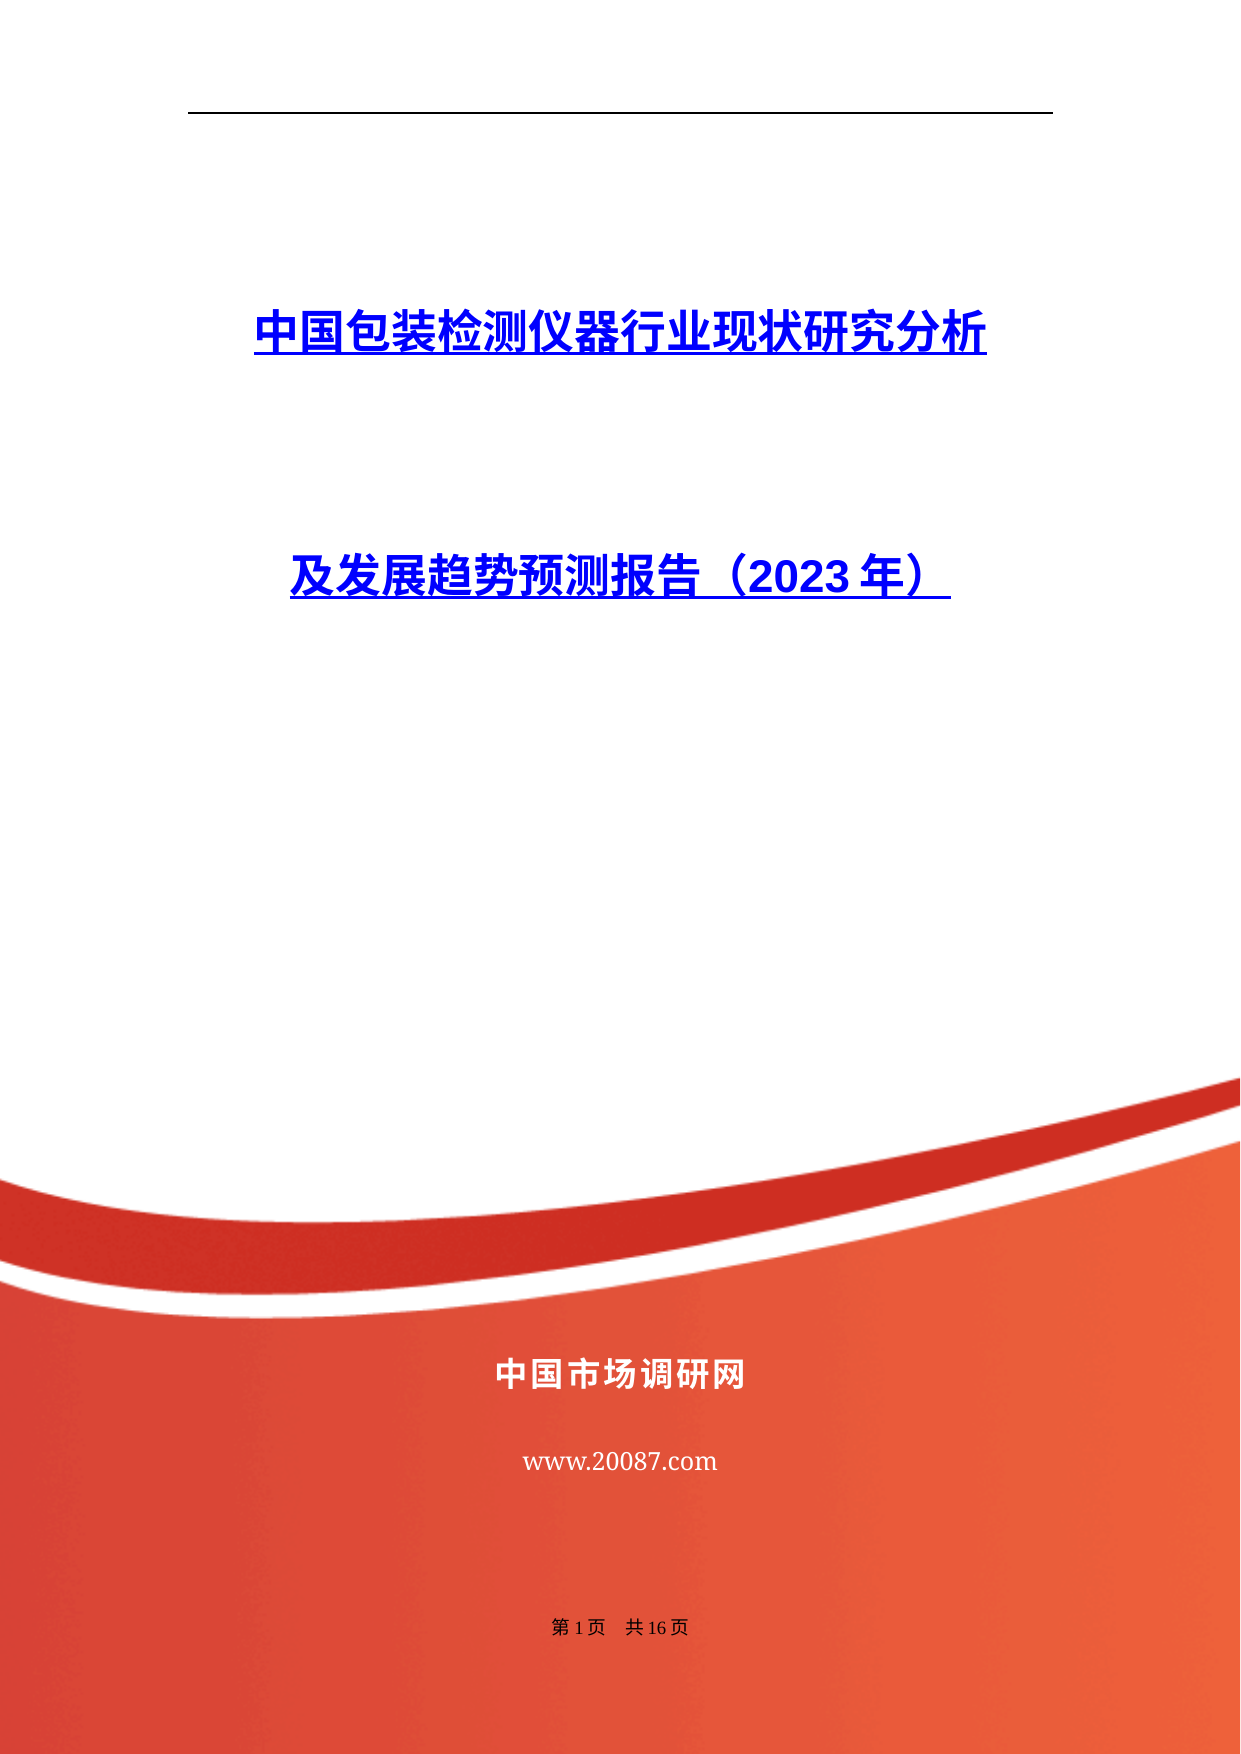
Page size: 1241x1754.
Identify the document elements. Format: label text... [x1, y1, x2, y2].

picture [0, 1006, 1241, 1754]
subtitle 中国市场调研网 [187, 1339, 1053, 1404]
table_header 中国包装检测仪器行业现状研究分析及发展趋势预测报告（2023年） [188, 207, 1053, 773]
text www.20087.com [187, 1428, 1053, 1493]
